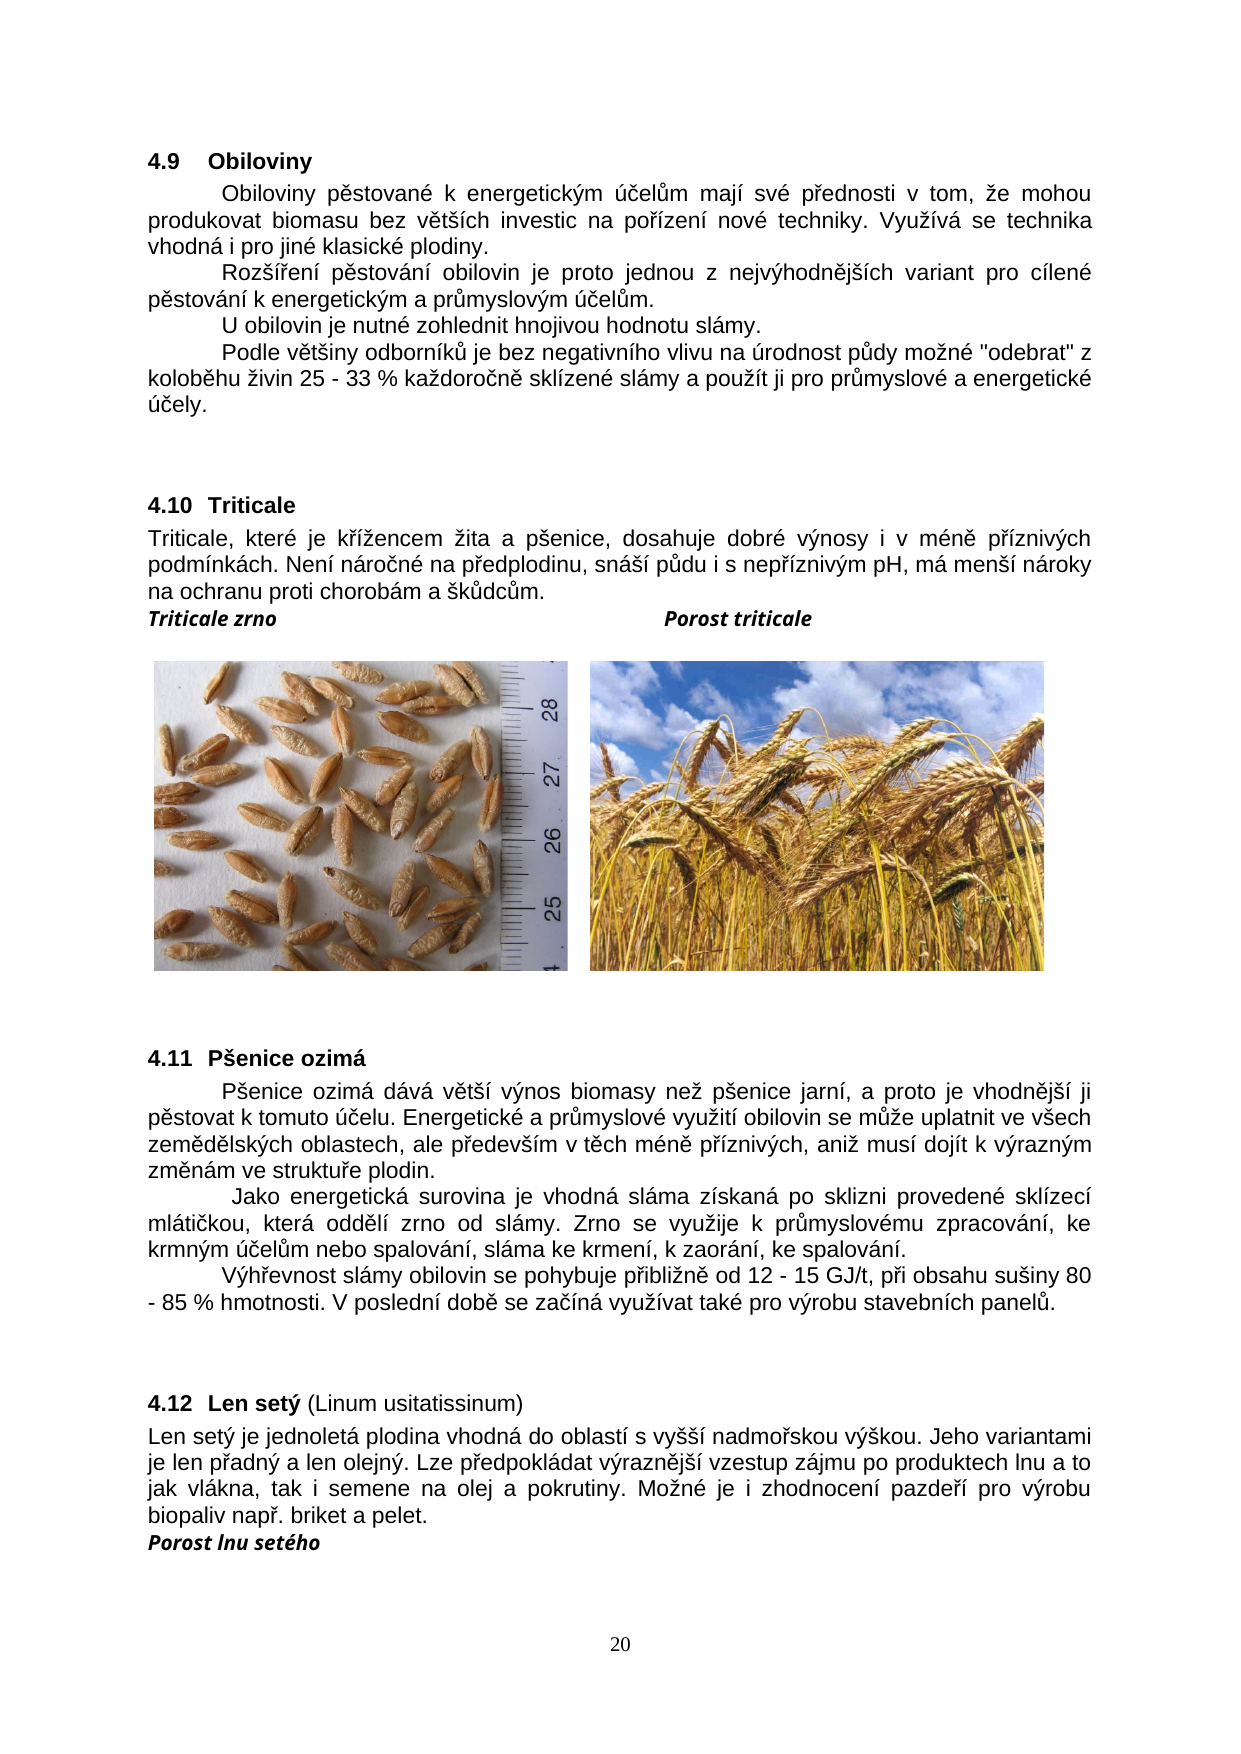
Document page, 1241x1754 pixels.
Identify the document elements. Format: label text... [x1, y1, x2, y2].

text Triticale zrno Porost triticale [148, 604, 1092, 633]
subtitle Triticale [148, 492, 1092, 519]
picture [154, 661, 568, 971]
text Rozšíření pěstování obilovin je proto jednou z nejvýhodnějších variant pro cílené pěstování k energetickým a průmyslovým účelům. [148, 259, 1092, 312]
text Pšenice ozimá dává větší výnos biomasy než pšenice jarní, a proto je vhodnější ji pěstovat k tomuto účelu. Energetické a průmyslové využití obilovin se může uplatnit ve všech zemědělských oblastech, ale především v těch méně příznivých, aniž musí dojít k výrazným změnám ve struktuře plodin. [148, 1078, 1092, 1183]
text U obilovin je nutné zohlednit hnojivou hodnotu slámy. [148, 312, 1092, 338]
text Podle většiny odborníků je bez negativního vlivu na úrodnost půdy možné "odebrat" z koloběhu živin 25 - 33 % každoročně sklízené slámy a použít ji pro průmyslové a energetické účely. [148, 338, 1092, 417]
subtitle Obiloviny [148, 148, 1092, 174]
text Len setý je jednoletá plodina vhodná do oblastí s vyšší nadmořskou výškou. Jeho variantami je len přadný a len olejný. Lze předpokládat výraznější vzestup zájmu po produktech lnu a to jak vlákna, tak i semene na olej a pokrutiny. Možné je i zhodnocení pazdeří pro výrobu biopaliv např. briket a pelet. [148, 1423, 1092, 1528]
subtitle Pšenice ozimá [148, 1045, 1092, 1072]
picture [590, 661, 1045, 971]
subtitle Len setý (Linum usitatissinum) [148, 1390, 1092, 1416]
text Výhřevnost slámy obilovin se pohybuje přibližně od 12 - 15 GJ/t, při obsahu sušiny 80 - 85 % hmotnosti. V poslední době se začíná využívat také pro výrobu stavebních panelů. [148, 1262, 1092, 1315]
text Triticale, které je křížencem žita a pšenice, dosahuje dobré výnosy i v méně příznivých podmínkách. Není náročné na předplodinu, snáší půdu i s nepříznivým pH, má menší nároky na ochranu proti chorobám a škůdcům. [148, 525, 1092, 604]
text Obiloviny pěstované k energetickým účelům mají své přednosti v tom, že mohou produkovat biomasu bez větších investic na pořízení nové techniky. Využívá se technika vhodná i pro jiné klasické plodiny. [148, 180, 1092, 259]
text Jako energetická surovina je vhodná sláma získaná po sklizni provedené sklízecí mlátičkou, která oddělí zrno od slámy. Zrno se využije k průmyslovému zpracování, ke krmným účelům nebo spalování, sláma ke krmení, k zaorání, ke spalování. [148, 1183, 1092, 1262]
text Porost lnu setého [148, 1528, 1092, 1556]
